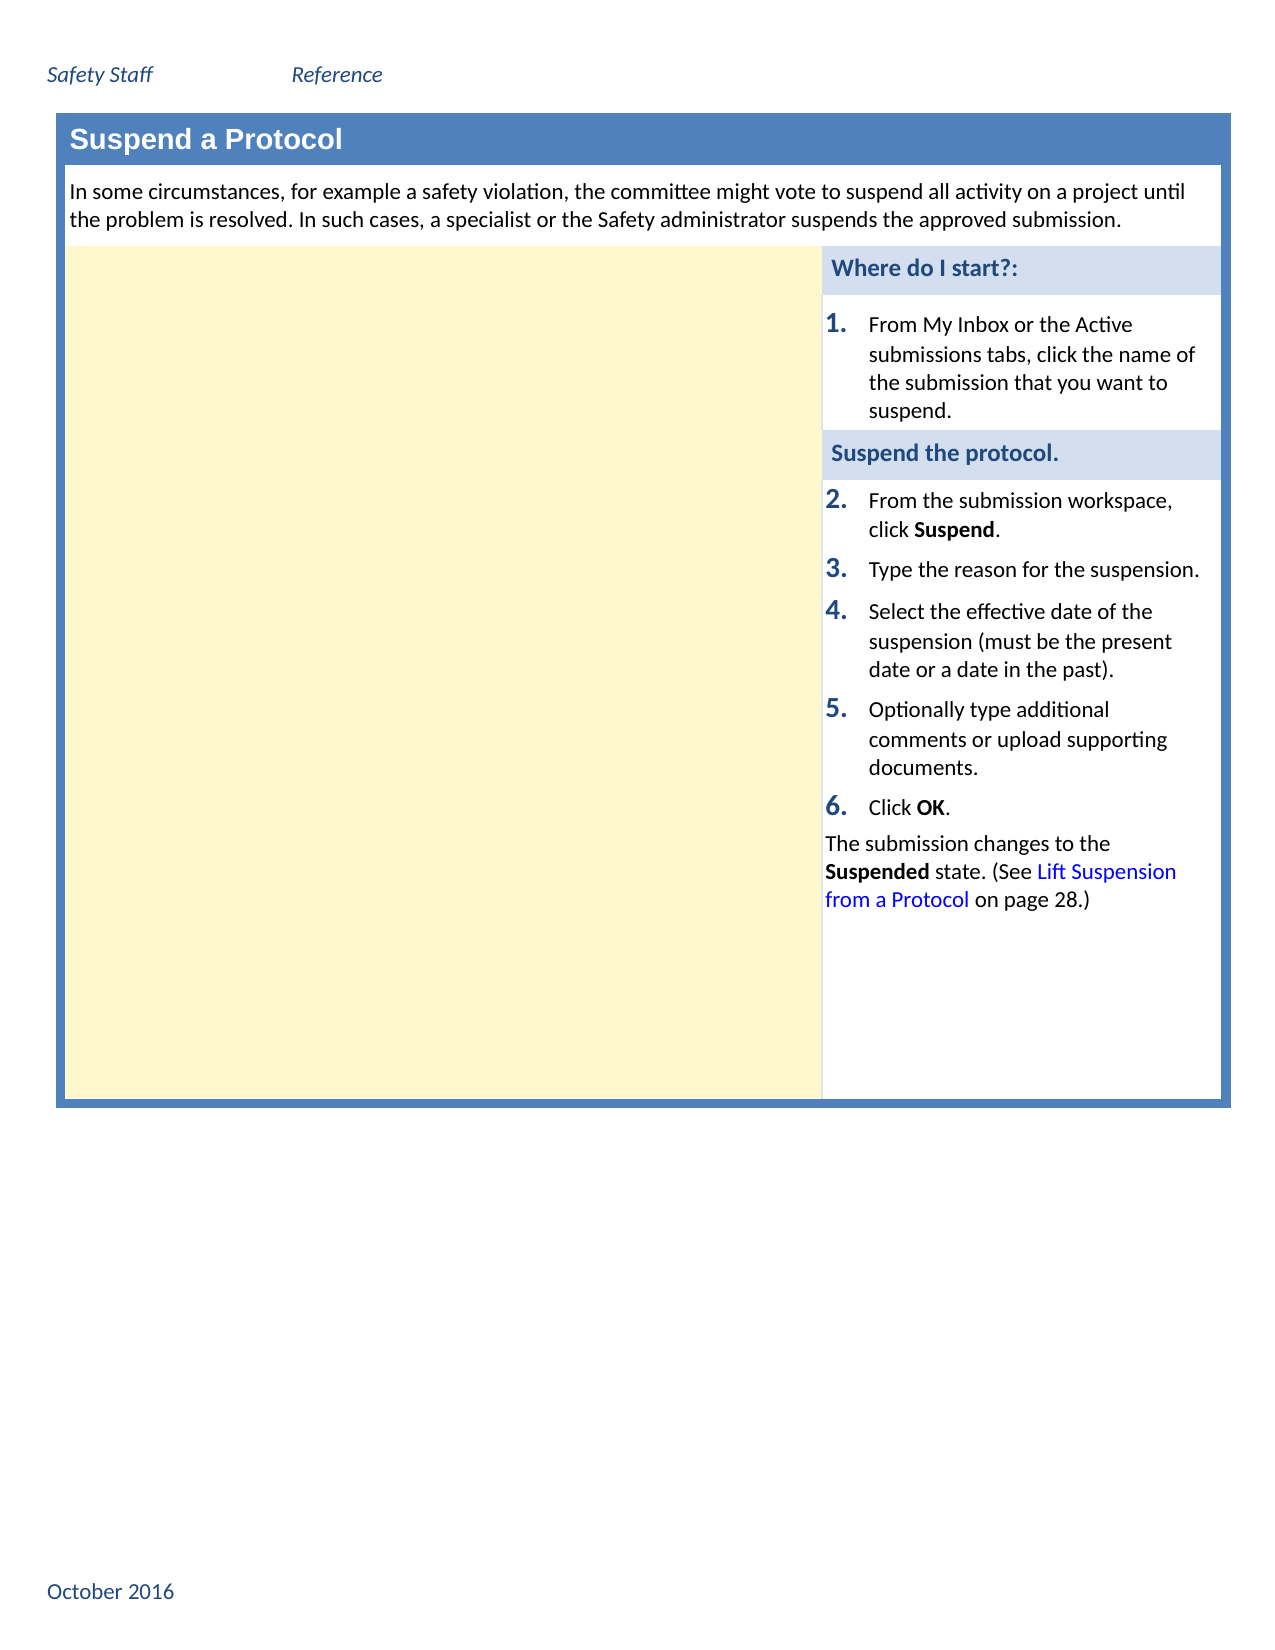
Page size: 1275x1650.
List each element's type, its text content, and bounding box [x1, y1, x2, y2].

table_cell Where do I start?: [822, 246, 1221, 295]
table_cell [65, 246, 822, 1098]
table_cell From My Inbox or the Active submissions tabs, click the name of the submission that you want to suspend. [823, 295, 1221, 430]
table_cell From the submission workspace, click Suspend. Type the reason for the suspension. Select the effective date of the suspension (must be the present date or a date in the past). Optionally type additional comments or upload supporting documents. Click OK. The submission changes to the Suspended state. (See Lift Suspension from a Protocol on page 20.) [823, 480, 1221, 1098]
table_cell In some circumstances, for example a safety violation, the committee might vote to suspend all activity on a project until the problem is resolved. In such cases, a specialist or the Safety administrator suspends the approved submission. [65, 165, 1221, 246]
table_cell Suspend the protocol. [822, 430, 1221, 480]
